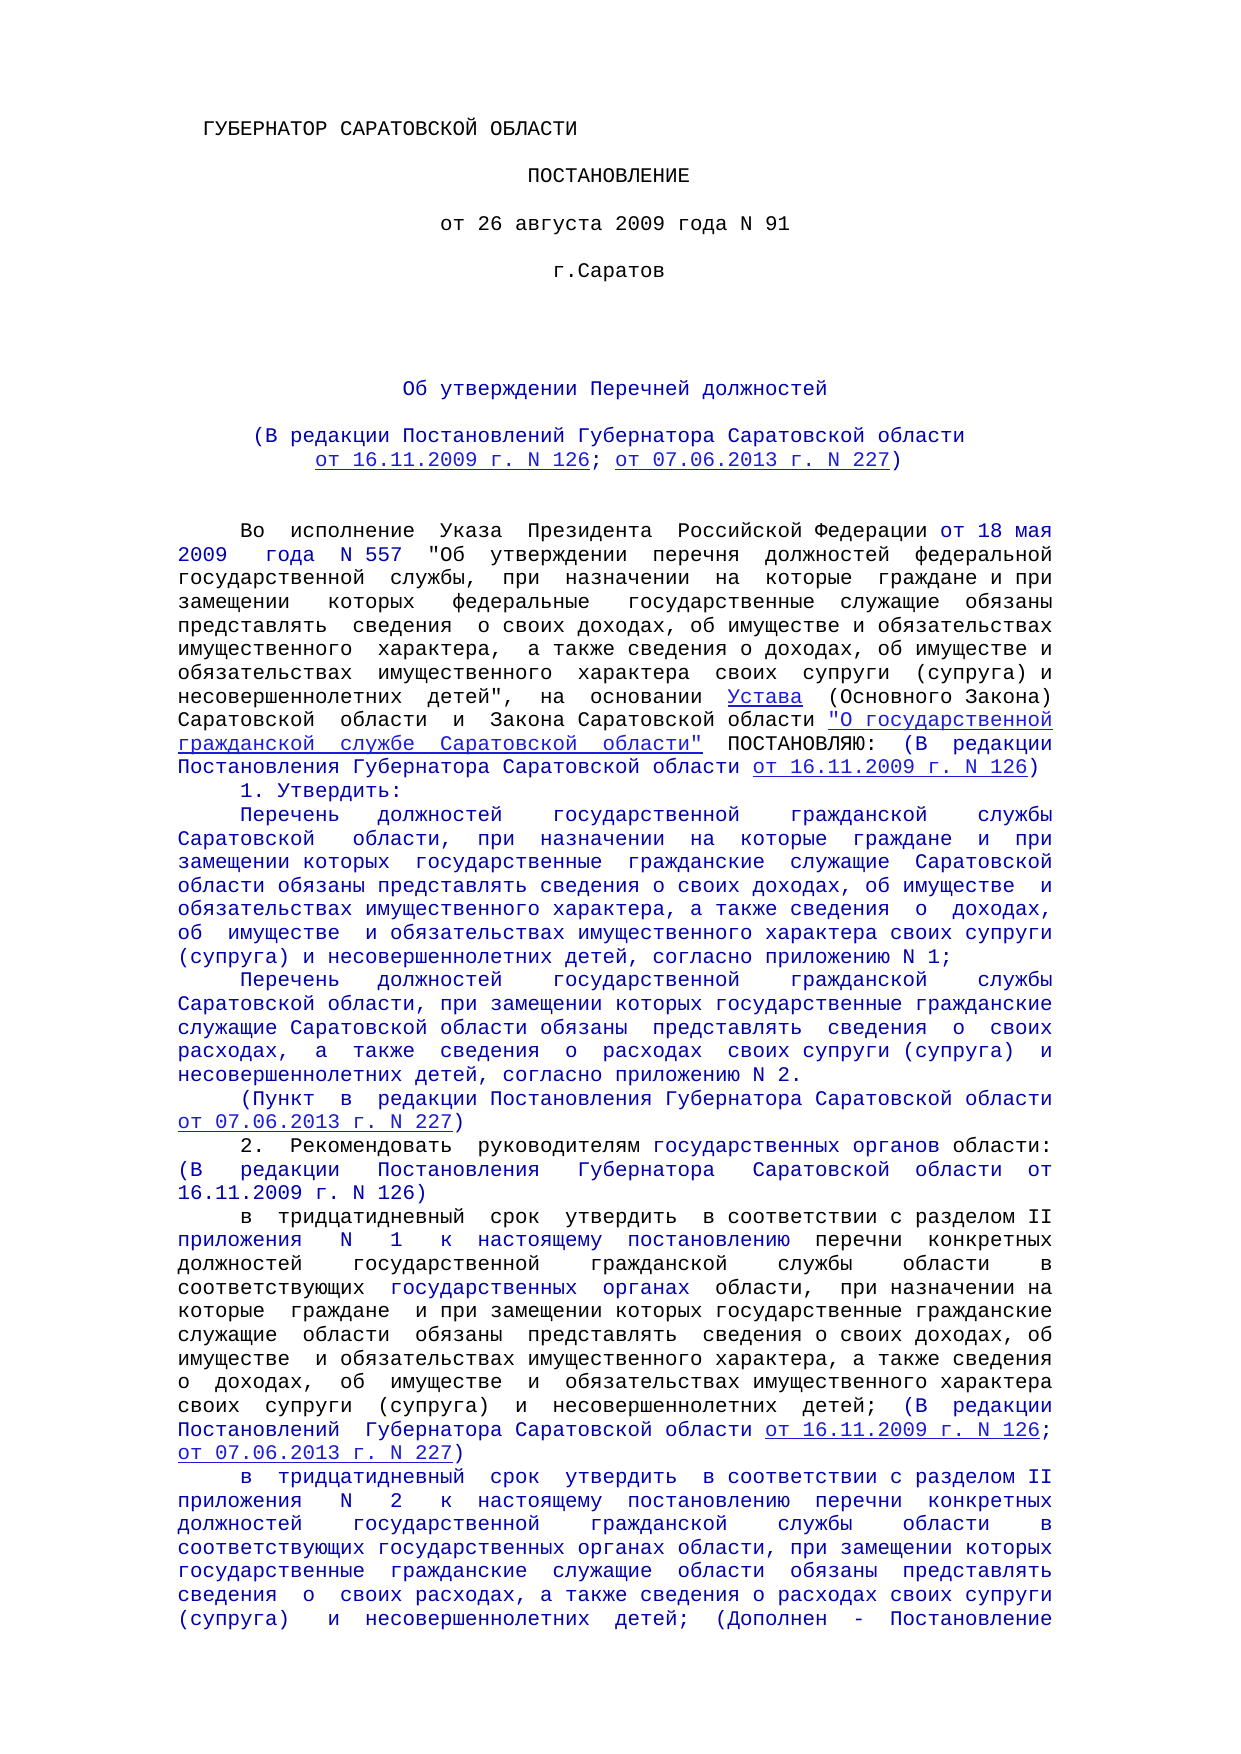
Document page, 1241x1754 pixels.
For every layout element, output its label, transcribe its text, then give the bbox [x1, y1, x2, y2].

text соответствующих государственных органах области, при назначении на [177, 1277, 1152, 1300]
text 1. Утвердить: [177, 780, 1152, 804]
text Перечень должностей государственной гражданской службы [177, 804, 1152, 827]
text несовершеннолетних детей", на основании Устава (Основного Закона) [177, 686, 1152, 709]
text Об утверждении Перечней должностей [177, 378, 1152, 402]
text служащие Саратовской области обязаны представлять сведения о своих [177, 1017, 1152, 1040]
text в тридцатидневный срок утвердить в соответствии с разделом II [177, 1206, 1152, 1229]
text области обязаны представлять сведения о своих доходах, об имуществе и [177, 875, 1152, 898]
text 2. Рекомендовать руководителям государственных органов области: [177, 1135, 1152, 1158]
text ПОСТАНОВЛЕНИЕ [177, 165, 1152, 189]
text должностей государственной гражданской службы области в [177, 1253, 1152, 1277]
text которые граждане и при замещении которых государственные гражданские [177, 1300, 1152, 1324]
text от 07.06.2013 г. N 227) [177, 1111, 1152, 1135]
text Саратовской области и Закона Саратовской области "О государственной [177, 709, 1152, 733]
text Саратовской области, при назначении на которые граждане и при [177, 827, 1152, 851]
text от 07.06.2013 г. N 227) [177, 1442, 1152, 1466]
text в тридцатидневный срок утвердить в соответствии с разделом II [177, 1466, 1152, 1489]
text расходах, а также сведения о расходах своих супруги (супруга) и [177, 1040, 1152, 1064]
text должностей государственной гражданской службы области в [177, 1513, 1152, 1537]
text государственной службы, при назначении на которые граждане и при [177, 567, 1152, 591]
text Во исполнение Указа Президента Российской Федерации от 18 мая [177, 520, 1152, 544]
text обязательствах имущественного характера своих супруги (супруга) и [177, 662, 1152, 686]
text замещении которых государственные гражданские служащие Саратовской [177, 851, 1152, 875]
text приложения N 2 к настоящему постановлению перечни конкретных [177, 1489, 1152, 1513]
text соответствующих государственных органах области, при замещении которых [177, 1537, 1152, 1561]
text ГУБЕРНАТОР САРАТОВСКОЙ ОБЛАСТИ [177, 118, 1152, 142]
text от 16.11.2009 г. N 126; от 07.06.2013 г. N 227) [177, 449, 1152, 473]
text (супруга) и несовершеннолетних детей, согласно приложению N 1; [177, 946, 1152, 969]
text (В редакции Постановления Губернатора Саратовской области от [177, 1158, 1152, 1182]
text замещении которых федеральные государственные служащие обязаны [177, 591, 1152, 615]
text несовершеннолетних детей, согласно приложению N 2. [177, 1064, 1152, 1088]
text от 26 августа 2009 года N 91 [177, 213, 1152, 236]
text г.Саратов [177, 260, 1152, 284]
text (В редакции Постановлений Губернатора Саратовской области [177, 426, 1152, 449]
text гражданской службе Саратовской области" ПОСТАНОВЛЯЮ: (В редакции [177, 733, 1152, 757]
text представлять сведения о своих доходах, об имуществе и обязательствах [177, 615, 1152, 638]
text (Пункт в редакции Постановления Губернатора Саратовской области [177, 1088, 1152, 1111]
text Саратовской области, при замещении которых государственные гражданские [177, 993, 1152, 1017]
text Постановлений Губернатора Саратовской области от 16.11.2009 г. N 126; [177, 1419, 1152, 1442]
text 16.11.2009 г. N 126) [177, 1182, 1152, 1206]
text о доходах, об имуществе и обязательствах имущественного характера [177, 1371, 1152, 1395]
text служащие области обязаны представлять сведения о своих доходах, об [177, 1324, 1152, 1348]
text приложения N 1 к настоящему постановлению перечни конкретных [177, 1229, 1152, 1253]
text своих супруги (супруга) и несовершеннолетних детей; (В редакции [177, 1395, 1152, 1419]
text имущественного характера, а также сведения о доходах, об имуществе и [177, 638, 1152, 662]
text имуществе и обязательствах имущественного характера, а также сведения [177, 1348, 1152, 1371]
text обязательствах имущественного характера, а также сведения о доходах, [177, 898, 1152, 922]
text Перечень должностей государственной гражданской службы [177, 969, 1152, 993]
text государственные гражданские служащие области обязаны представлять [177, 1561, 1152, 1584]
text сведения о своих расходах, а также сведения о расходах своих супруги [177, 1584, 1152, 1608]
text (супруга) и несовершеннолетних детей; (Дополнен - Постановление [177, 1608, 1152, 1631]
text об имуществе и обязательствах имущественного характера своих супруги [177, 922, 1152, 946]
text Постановления Губернатора Саратовской области от 16.11.2009 г. N 126) [177, 757, 1152, 780]
text 2009 года N 557 "Об утверждении перечня должностей федеральной [177, 544, 1152, 567]
